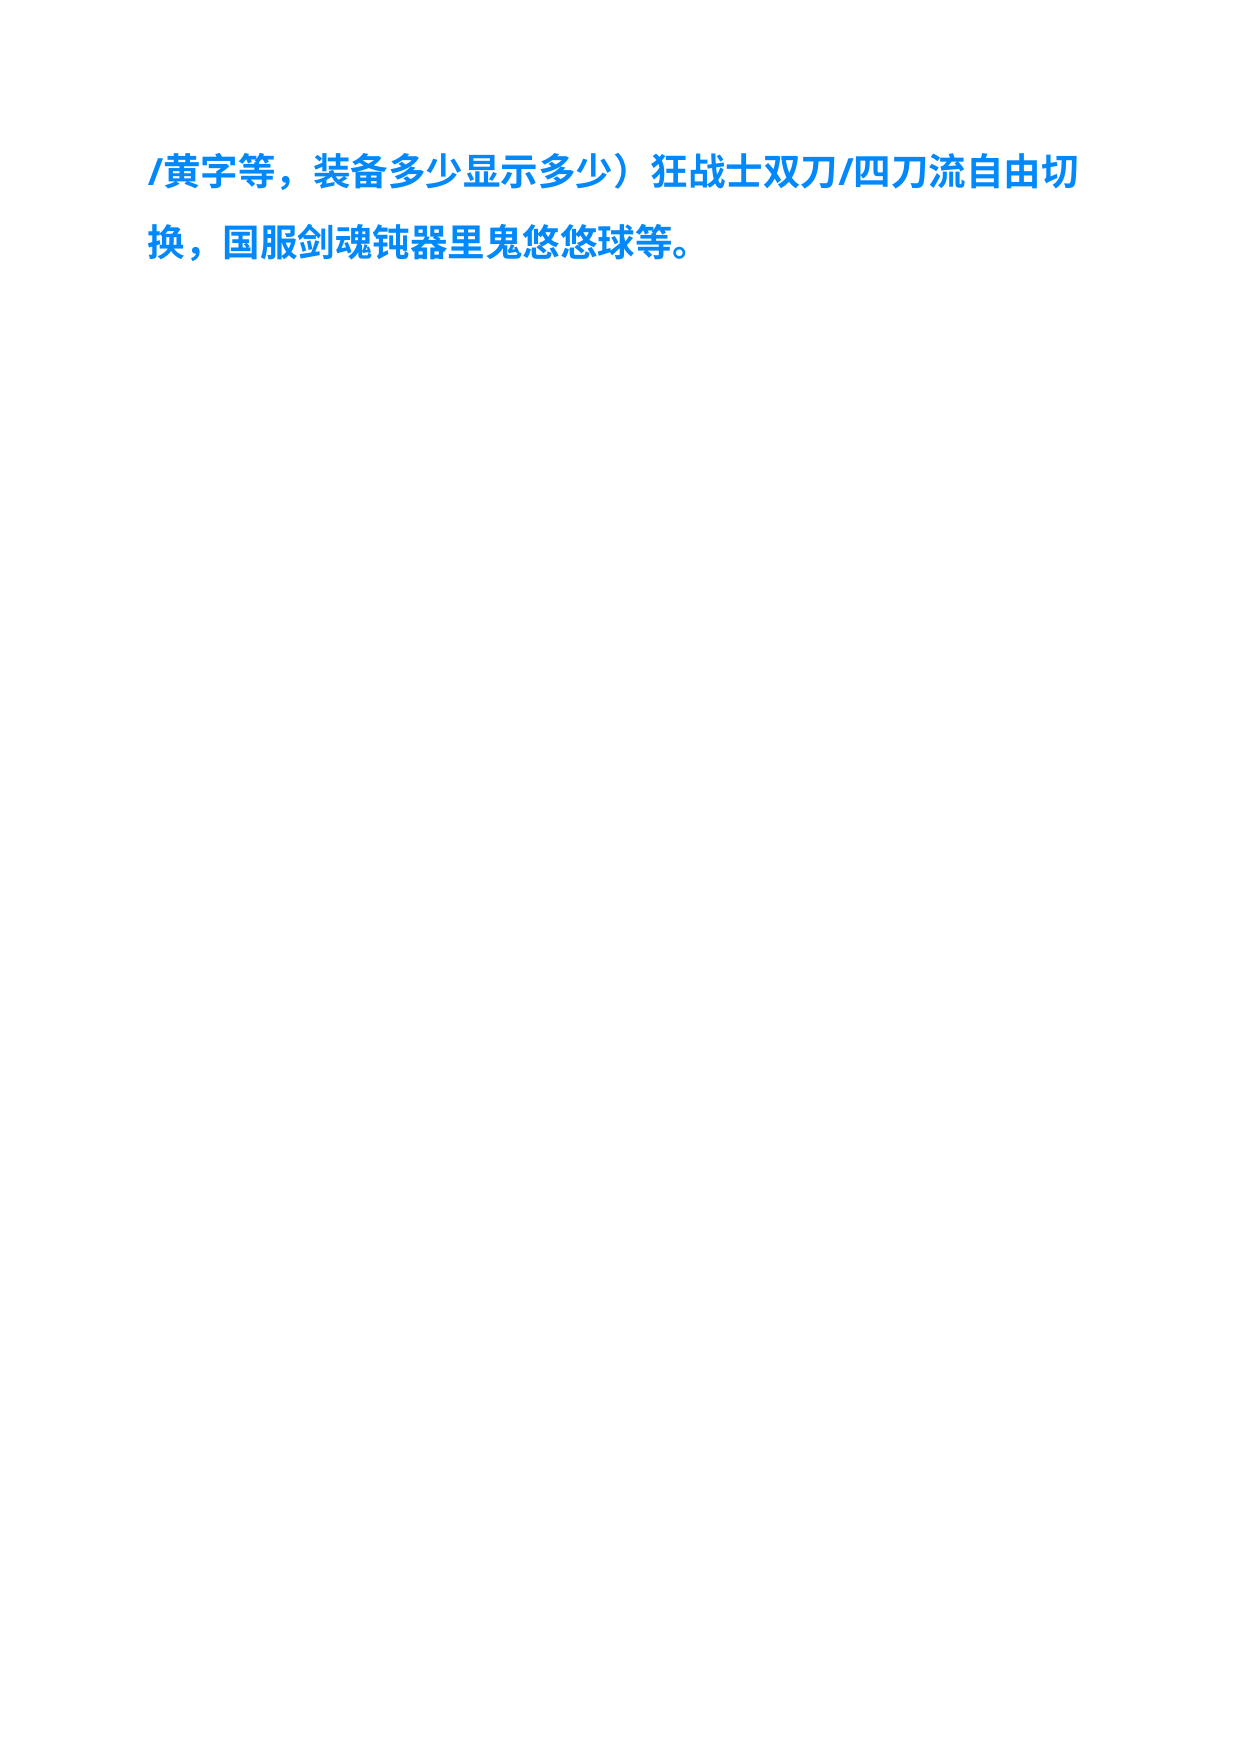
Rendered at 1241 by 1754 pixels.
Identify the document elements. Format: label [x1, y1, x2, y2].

text [148, 142, 1093, 267]
